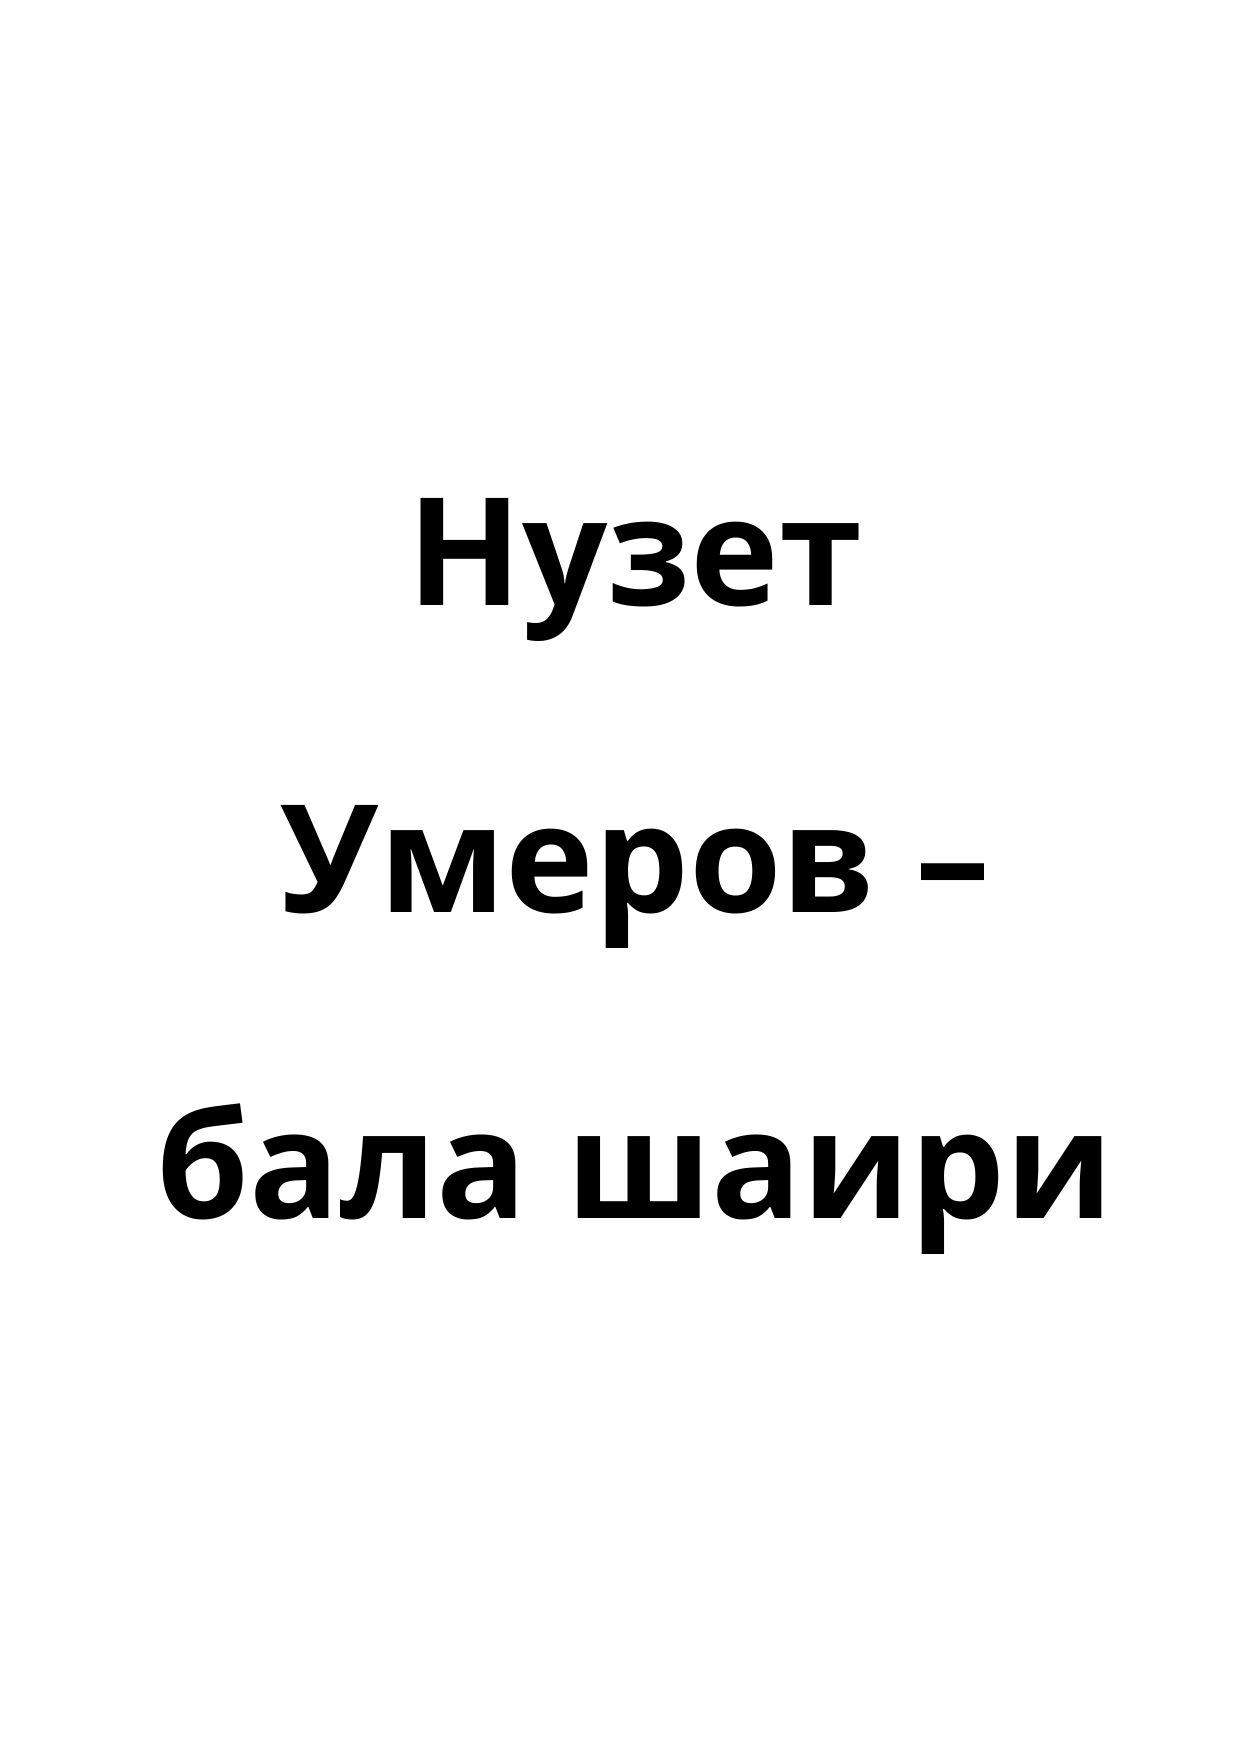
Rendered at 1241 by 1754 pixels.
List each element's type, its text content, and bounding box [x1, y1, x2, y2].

text Нузет Умеров – бала шаири [118, 445, 1152, 1262]
